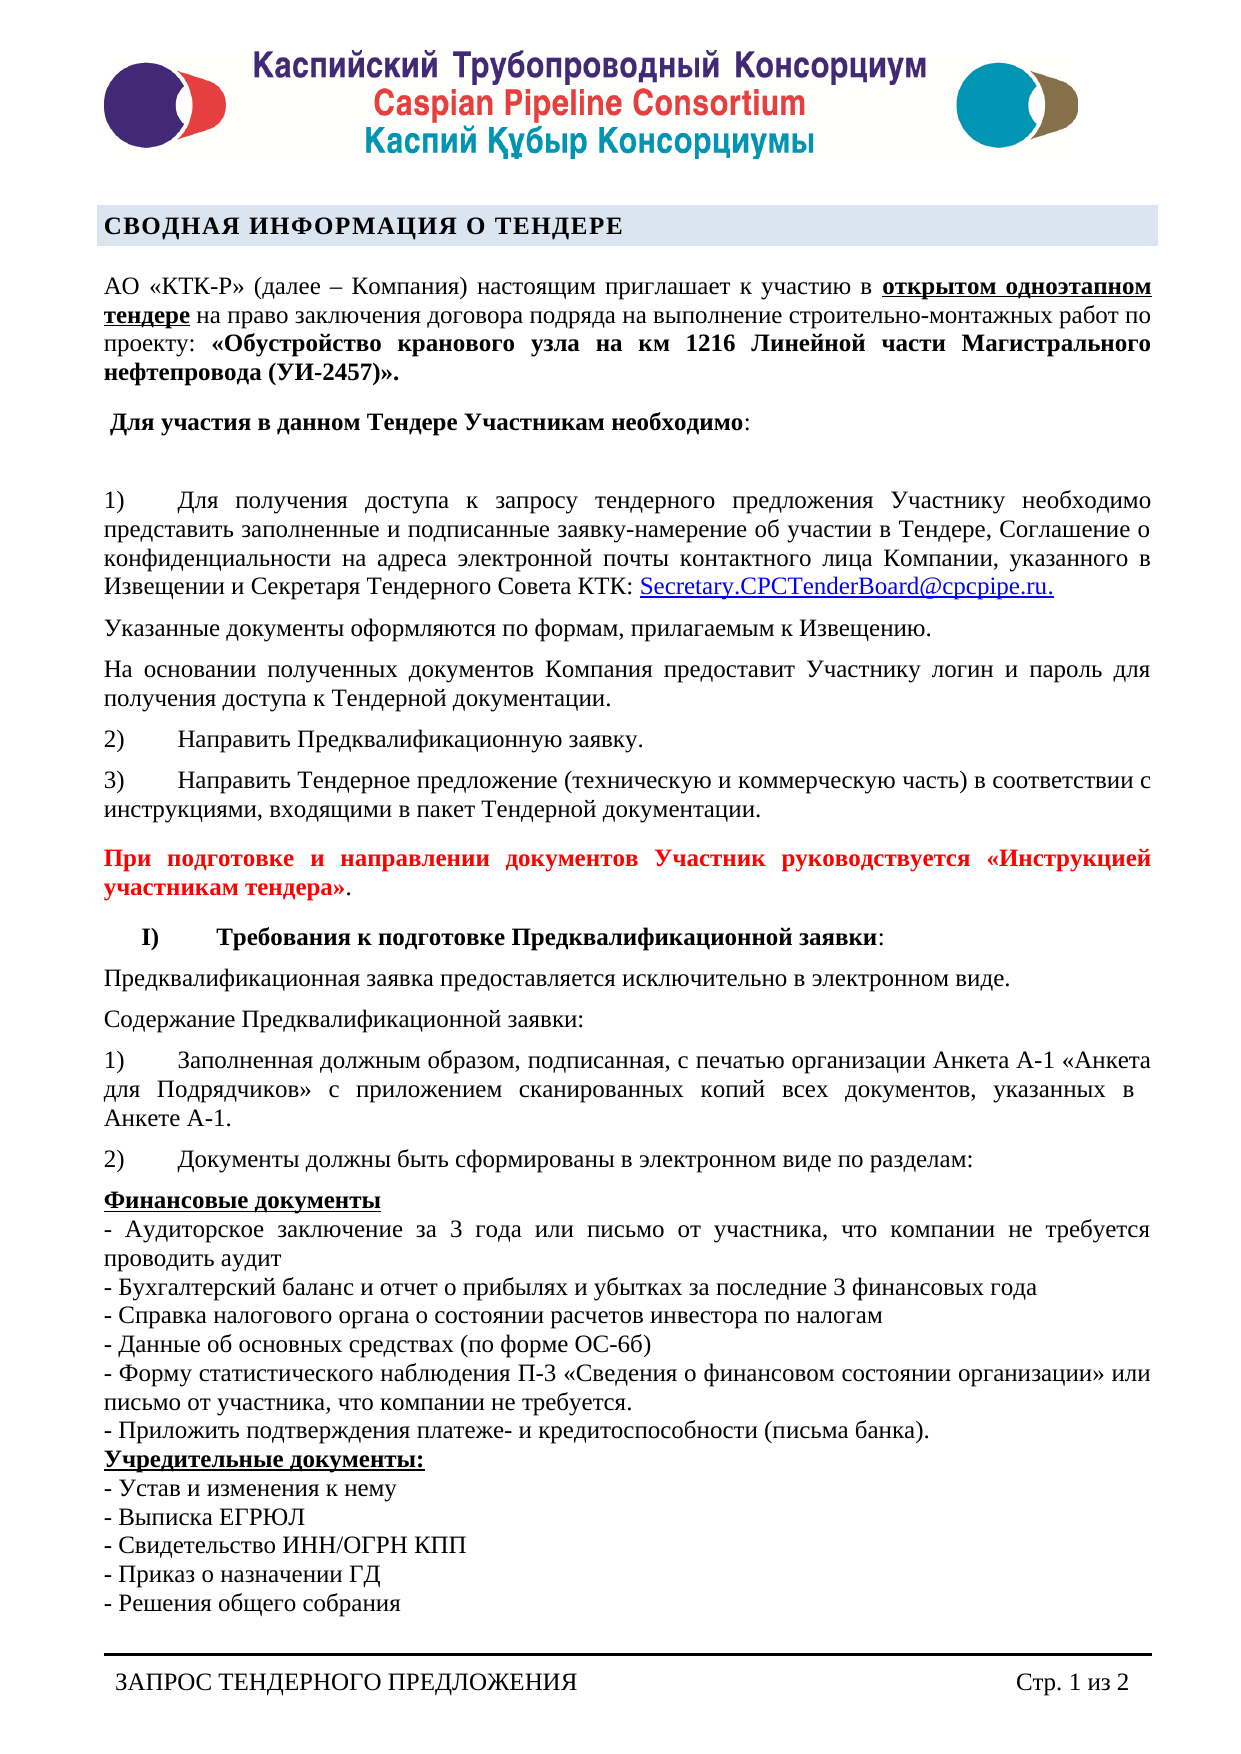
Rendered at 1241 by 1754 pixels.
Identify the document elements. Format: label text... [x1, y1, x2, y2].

text Для участия в данном Тендере Участникам необходимо: [103, 407, 1152, 436]
list Финансовые документы [103, 1186, 1152, 1214]
list - Форму статистического наблюдения П-3 «Сведения о финансовом состоянии организации» или письмо от участника, что компании не требуется. [103, 1358, 1152, 1416]
list - Решения общего собрания [103, 1588, 1152, 1617]
list - Аудиторское заключение за 3 года или письмо от участника, что компании не требуется проводить аудит [103, 1214, 1152, 1272]
list Требования к подготовке Предквалификационной заявки: [141, 922, 1152, 951]
list - Данные об основных средствах (по форме ОС-6б) [103, 1329, 1152, 1358]
text При подготовке и направлении документов Участник руководствуется «Инструкцией участникам тендера». [103, 843, 1152, 901]
list Для получения доступа к запросу тендерного предложения Участнику необходимо представить заполненные и подписанные заявку-намерение об участии в Тендере, Соглашение о конфиденциальности на адреса электронной почты контактного лица Компании, указанного в Извещении и Секретаря Тендерного Совета КТК: Secretary.CPCTenderBoard@cpcpipe.ru. [103, 485, 1152, 600]
list - Свидетельство ИНН/ОГРН КПП [103, 1531, 1152, 1559]
text Указанные документы оформляются по формам, прилагаемым к Извещению. [103, 613, 1152, 641]
list - Выписка ЕГРЮЛ [103, 1502, 1152, 1531]
list Документы должны быть сформированы в электронном виде по разделам: [103, 1144, 1152, 1173]
list - Справка налогового органа о состоянии расчетов инвестора по налогам [103, 1301, 1152, 1329]
text Предквалификационная заявка предоставляется исключительно в электронном виде. [103, 963, 1152, 992]
list - Бухгалтерский баланс и отчет о прибылях и убытках за последние 3 финансовых года [103, 1272, 1152, 1301]
list Учредительные документы: [103, 1444, 1152, 1473]
list Заполненная должным образом, подписанная, с печатью организации Анкета А-1 «Анкета для Подрядчиков» с приложением сканированных копий всех документов, указанных в Анкете А-1. [103, 1046, 1152, 1132]
list - Приказ о назначении ГД [103, 1559, 1152, 1588]
list - Устав и изменения к нему [103, 1473, 1152, 1502]
list - Приложить подтверждения платеже- и кредитоспособности (письма банка). [103, 1416, 1152, 1444]
text На основании полученных документов Компания предоставит Участнику логин и пароль для получения доступа к Тендерной документации. [103, 654, 1152, 711]
text АО «КТК-Р» (далее – Компания) настоящим приглашает к участию в открытом одноэтапном тендере на право заключения договора подряда на выполнение строительно-монтажных работ по проекту: «Обустройство кранового узла на км 1216 Линейной части Магистрального нефтепровода (УИ-2457)». [103, 271, 1152, 386]
list Направить Тендерное предложение (техническую и коммерческую часть) в соответствии с инструкциями, входящими в пакет Тендерной документации. [103, 765, 1152, 823]
text Содержание Предквалификационной заявки: [103, 1004, 1152, 1033]
subtitle Сводная информация о Тендере [104, 211, 1152, 240]
list Направить Предквалификационную заявку. [103, 724, 1152, 753]
